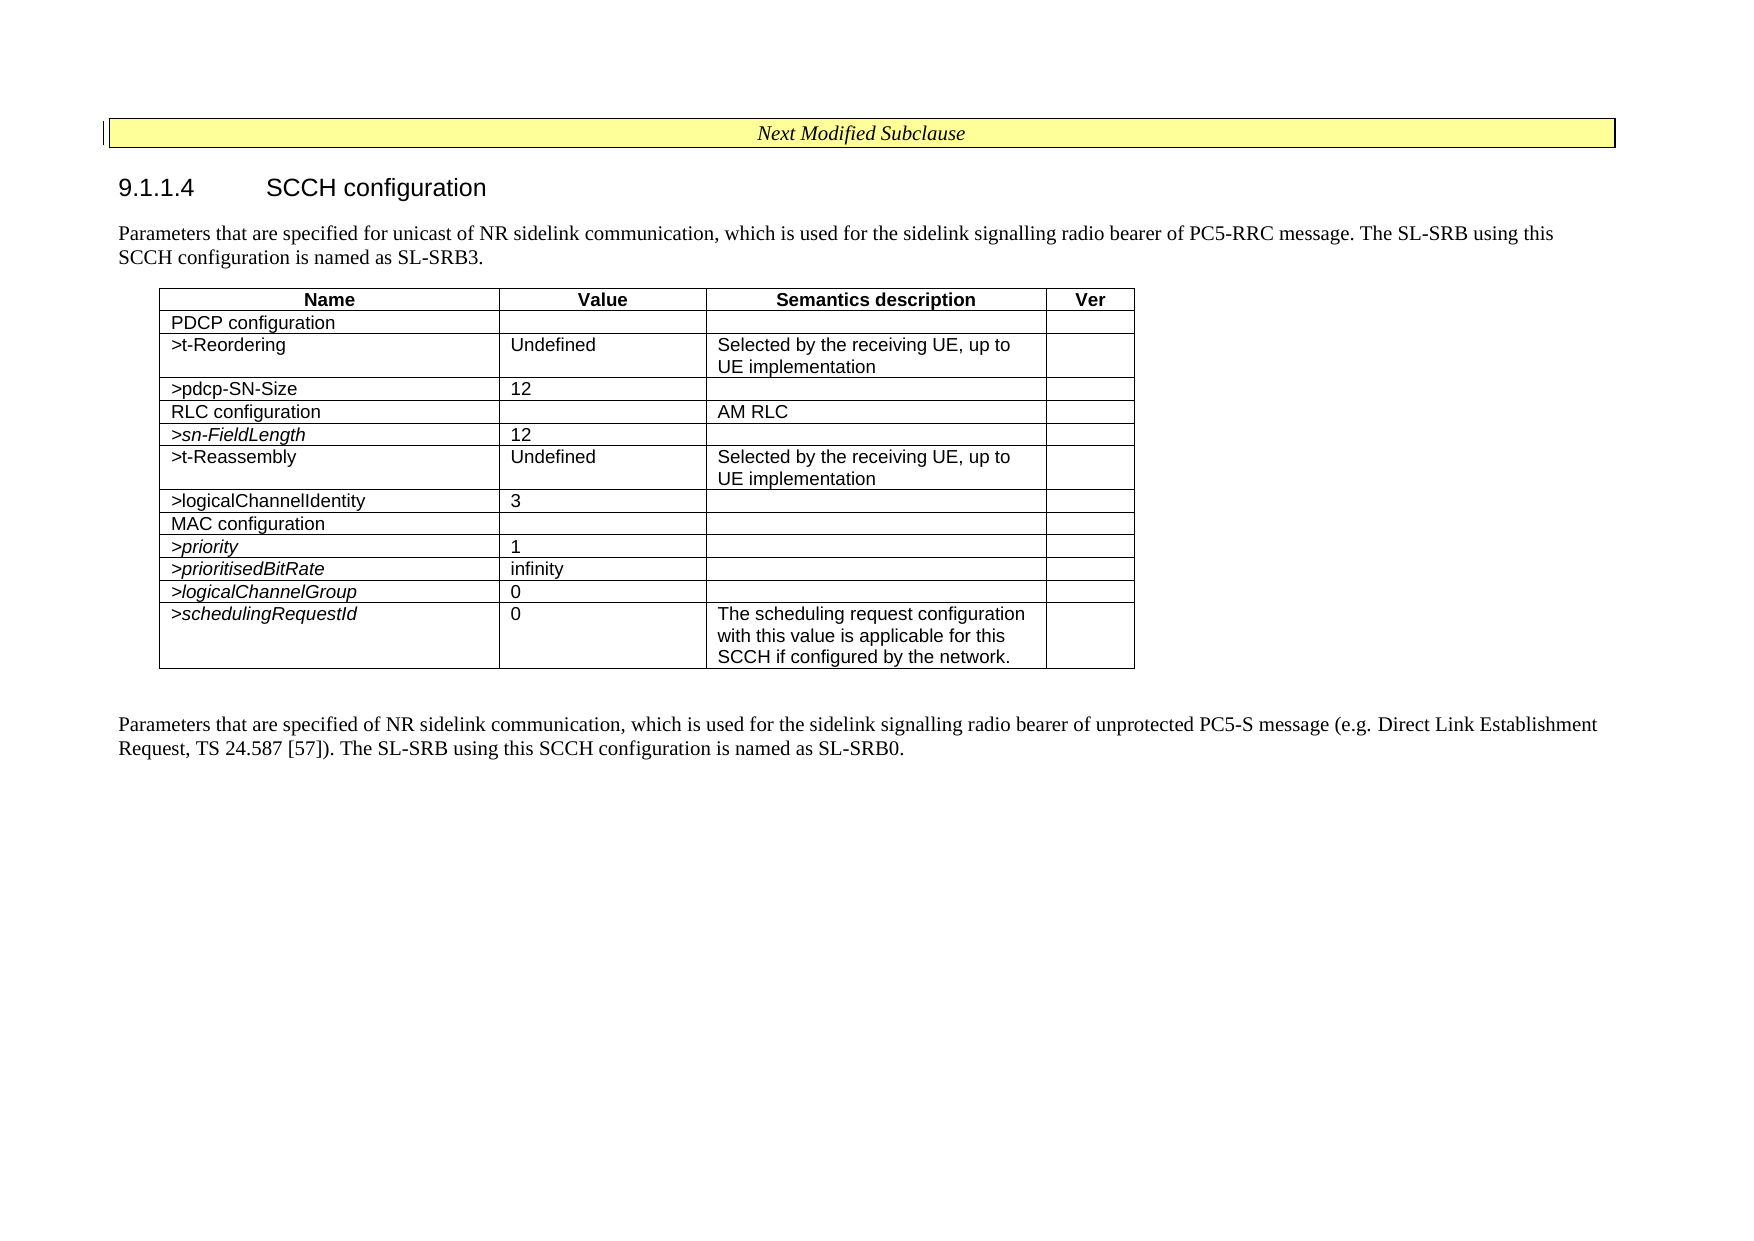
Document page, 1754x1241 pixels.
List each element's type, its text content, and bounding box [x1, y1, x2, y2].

table_cell [500, 311, 706, 333]
table_cell [1047, 513, 1134, 534]
table_cell 12 [500, 378, 706, 400]
table_cell infinity [500, 558, 706, 579]
table_cell [1047, 535, 1134, 557]
table_cell >logicalChannelIdentity [160, 490, 499, 512]
table_cell AM RLC [707, 401, 1046, 422]
table_cell >priority [160, 535, 499, 557]
table_cell [707, 424, 1046, 445]
table_cell [707, 311, 1046, 333]
table_cell >schedulingRequestId [160, 603, 499, 668]
table_cell [500, 401, 706, 422]
text 9.1.1.4 SCCH configuration [118, 173, 1606, 202]
table_cell [707, 558, 1046, 579]
table_cell The scheduling request configuration with this value is applicable for this SCCH if configured by the network. [707, 603, 1046, 668]
table_cell >sn-FieldLength [160, 424, 499, 445]
table_cell 0 [500, 581, 706, 602]
table_cell RLC configuration [160, 401, 499, 422]
table_cell PDCP configuration [160, 311, 499, 333]
table_cell Selected by the receiving UE, up to UE implementation [707, 334, 1046, 377]
table_header Name [160, 289, 499, 310]
table_cell >t-Reordering [160, 334, 499, 377]
table_cell >logicalChannelGroup [160, 581, 499, 602]
text Parameters that are specified for unicast of NR sidelink communication, which is used for the sidelink signalling radio bearer of PC5-RRC message. The SL-SRB using this SCCH configuration is named as SL-SRB3. [118, 221, 1606, 269]
table_cell [1047, 424, 1134, 445]
table_cell [707, 513, 1046, 534]
table_header Ver [1047, 289, 1134, 310]
table_cell [707, 490, 1046, 512]
table_cell [707, 378, 1046, 400]
table_cell >pdcp-SN-Size [160, 378, 499, 400]
text Next Modified Subclause [110, 119, 1614, 147]
table_cell 3 [500, 490, 706, 512]
table_cell Selected by the receiving UE, up to UE implementation [707, 446, 1046, 489]
table_cell >prioritisedBitRate [160, 558, 499, 579]
table_cell [1047, 334, 1134, 377]
table_cell [1047, 558, 1134, 579]
table_cell 12 [500, 424, 706, 445]
table_cell [1047, 378, 1134, 400]
text Parameters that are specified of NR sidelink communication, which is used for the sidelink signalling radio bearer of unprotected PC5-S message (e.g. Direct Link Establishment Request, TS 24.587 [57]). The SL-SRB using this SCCH configuration is named as SL-SRB0. [118, 712, 1606, 760]
table_cell [707, 535, 1046, 557]
table_cell MAC configuration [160, 513, 499, 534]
table_header Value [500, 289, 706, 310]
table_header Semantics description [707, 289, 1046, 310]
table_cell Undefined [500, 334, 706, 377]
table_cell 1 [500, 535, 706, 557]
table_cell [1047, 581, 1134, 602]
table_cell >t-Reassembly [160, 446, 499, 489]
table_cell [1047, 490, 1134, 512]
table_cell 0 [500, 603, 706, 668]
table_cell Undefined [500, 446, 706, 489]
table_cell [1047, 446, 1134, 489]
table_cell [1047, 311, 1134, 333]
table_cell [500, 513, 706, 534]
table_cell [707, 581, 1046, 602]
table_cell [1047, 401, 1134, 422]
table_cell [1047, 603, 1134, 668]
